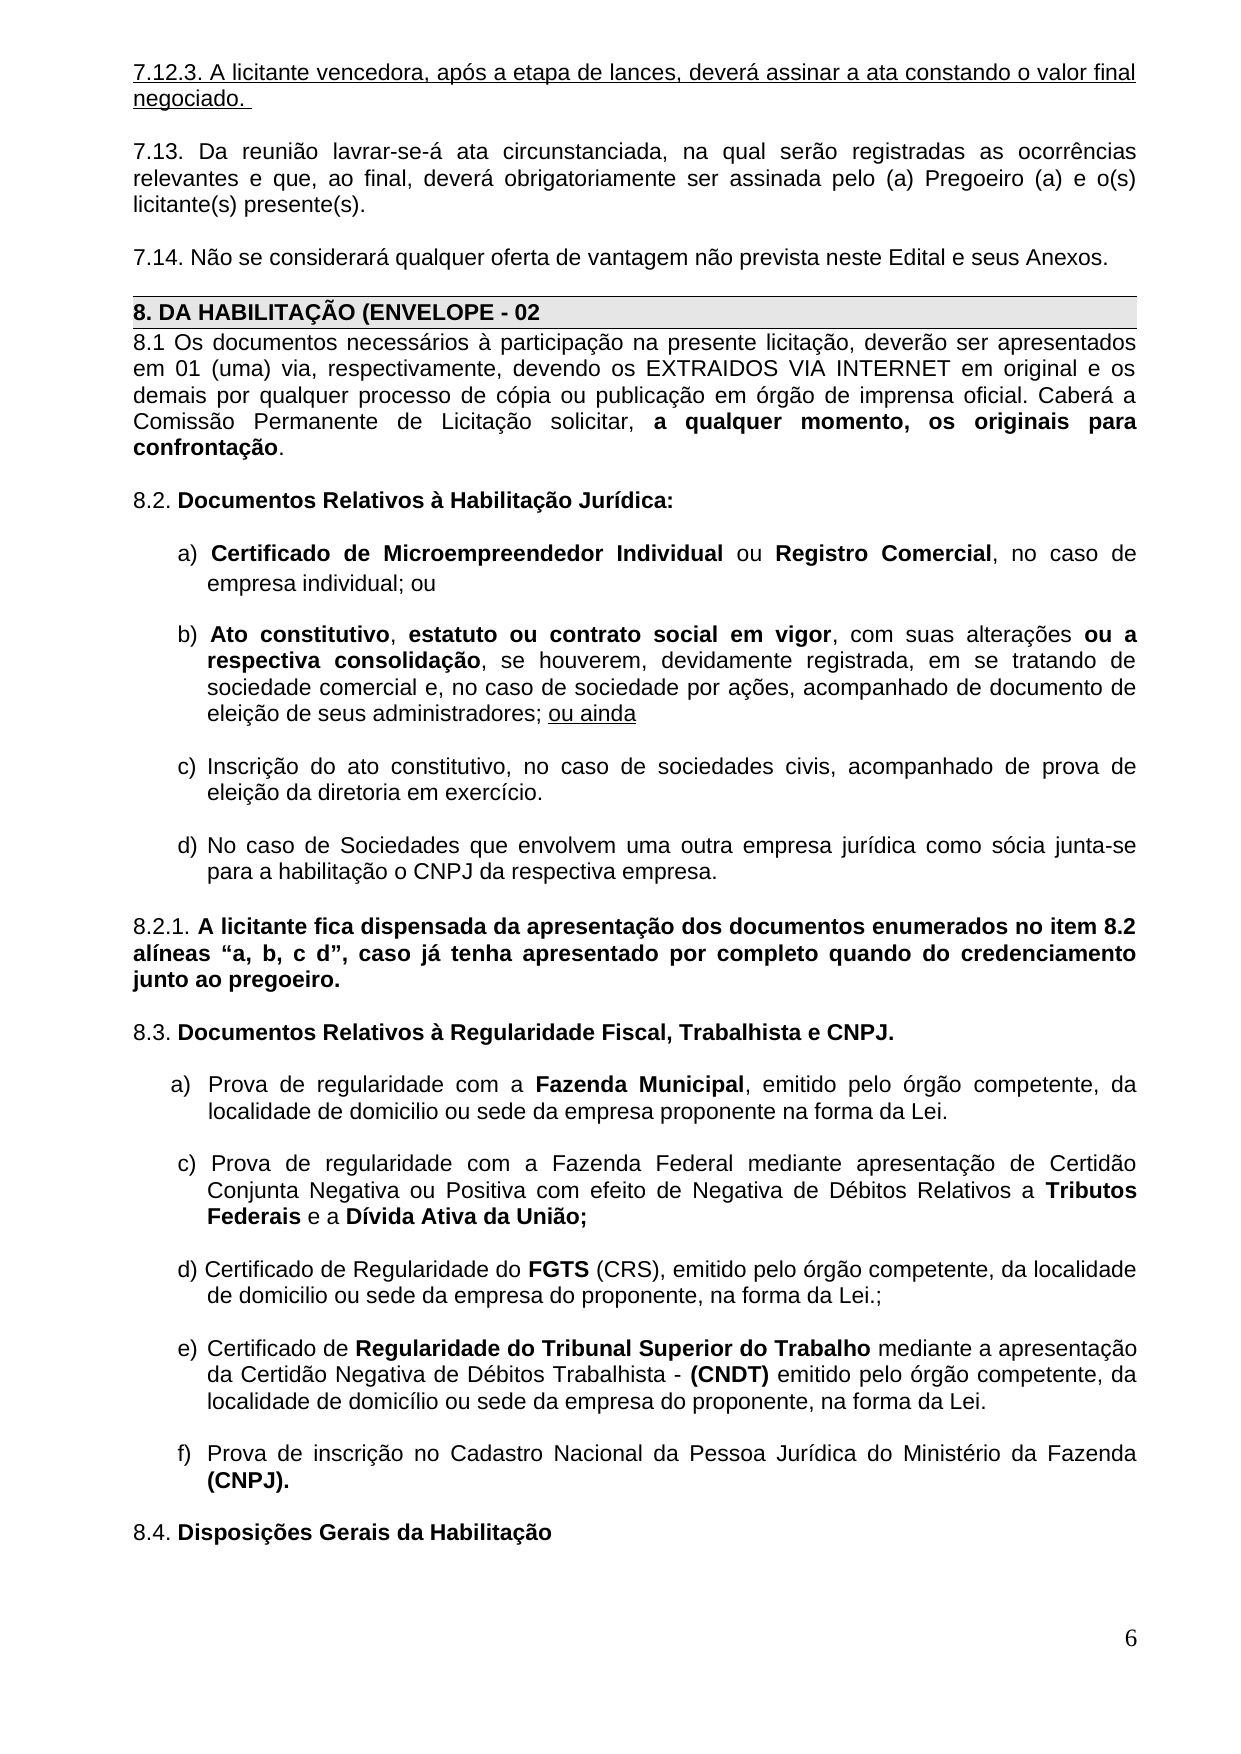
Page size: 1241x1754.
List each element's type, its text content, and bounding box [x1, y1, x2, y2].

list No caso de Sociedades que envolvem uma outra empresa jurídica como sócia junta-se para a habilitação o CNPJ da respectiva empresa. [177, 832, 1137, 884]
text 8. DA HABILITAÇÃO (ENVELOPE - 02 [133, 297, 1137, 328]
text 8.1 Os documentos necessários à participação na presente licitação, deverão ser apresentados em 01 (uma) via, respectivamente, devendo os EXTRAIDOS VIA INTERNET em original e os demais por qualquer processo de cópia ou publicação em órgão de imprensa oficial. Caberá a Comissão Permanente de Licitação solicitar, a qualquer momento, os originais para confrontação. [133, 329, 1137, 461]
list Prova de inscrição no Cadastro Nacional da Pessoa Jurídica do Ministério da Fazenda (CNPJ). [177, 1440, 1137, 1493]
text c) Prova de regularidade com a Fazenda Federal mediante apresentação de Certidão Conjunta Negativa ou Positiva com efeito de Negativa de Débitos Relativos a Tributos Federais e a Dívida Ativa da União; [177, 1150, 1137, 1229]
text 7.12.3. A licitante vencedora, após a etapa de lances, deverá assinar a ata constando o valor final negociado. [133, 59, 1137, 112]
text 7.13. Da reunião lavrar-se-á ata circunstanciada, na qual serão registradas as ocorrências relevantes e que, ao final, deverá obrigatoriamente ser assinada pelo (a) Pregoeiro (a) e o(s) licitante(s) presente(s). [133, 138, 1137, 217]
text 8.3. Documentos Relativos à Regularidade Fiscal, Trabalhista e CNPJ. [133, 1019, 1137, 1045]
text a) Certificado de Microempreendedor Individual ou Registro Comercial, no caso de empresa individual; ou [177, 540, 1137, 596]
text 8.2. Documentos Relativos à Habilitação Jurídica: [133, 487, 1137, 513]
text 7.14. Não se considerará qualquer oferta de vantagem não prevista neste Edital e seus Anexos. [133, 243, 1137, 270]
list Inscrição do ato constitutivo, no caso de sociedades civis, acompanhado de prova de eleição da diretoria em exercício. [177, 753, 1137, 805]
text 8.4. Disposições Gerais da Habilitação [133, 1519, 1137, 1546]
text b) Ato constitutivo, estatuto ou contrato social em vigor, com suas alterações ou a respectiva consolidação, se houverem, devidamente registrada, em se tratando de sociedade comercial e, no caso de sociedade por ações, acompanhado de documento de eleição de seus administradores; ou ainda [177, 621, 1137, 726]
list Prova de regularidade com a Fazenda Municipal, emitido pelo órgão competente, da localidade de domicilio ou sede da empresa proponente na forma da Lei. [170, 1071, 1137, 1124]
text d) Certificado de Regularidade do FGTS (CRS), emitido pelo órgão competente, da localidade de domicilio ou sede da empresa do proponente, na forma da Lei.; [177, 1256, 1137, 1308]
text 8.2.1. A licitante fica dispensada da apresentação dos documentos enumerados no item 8.2 alíneas “a, b, c d”, caso já tenha apresentado por completo quando do credenciamento junto ao pregoeiro. [133, 913, 1137, 992]
list Certificado de Regularidade do Tribunal Superior do Trabalho mediante a apresentação da Certidão Negativa de Débitos Trabalhista - (CNDT) emitido pelo órgão competente, da localidade de domicílio ou sede da empresa do proponente, na forma da Lei. [177, 1335, 1137, 1414]
